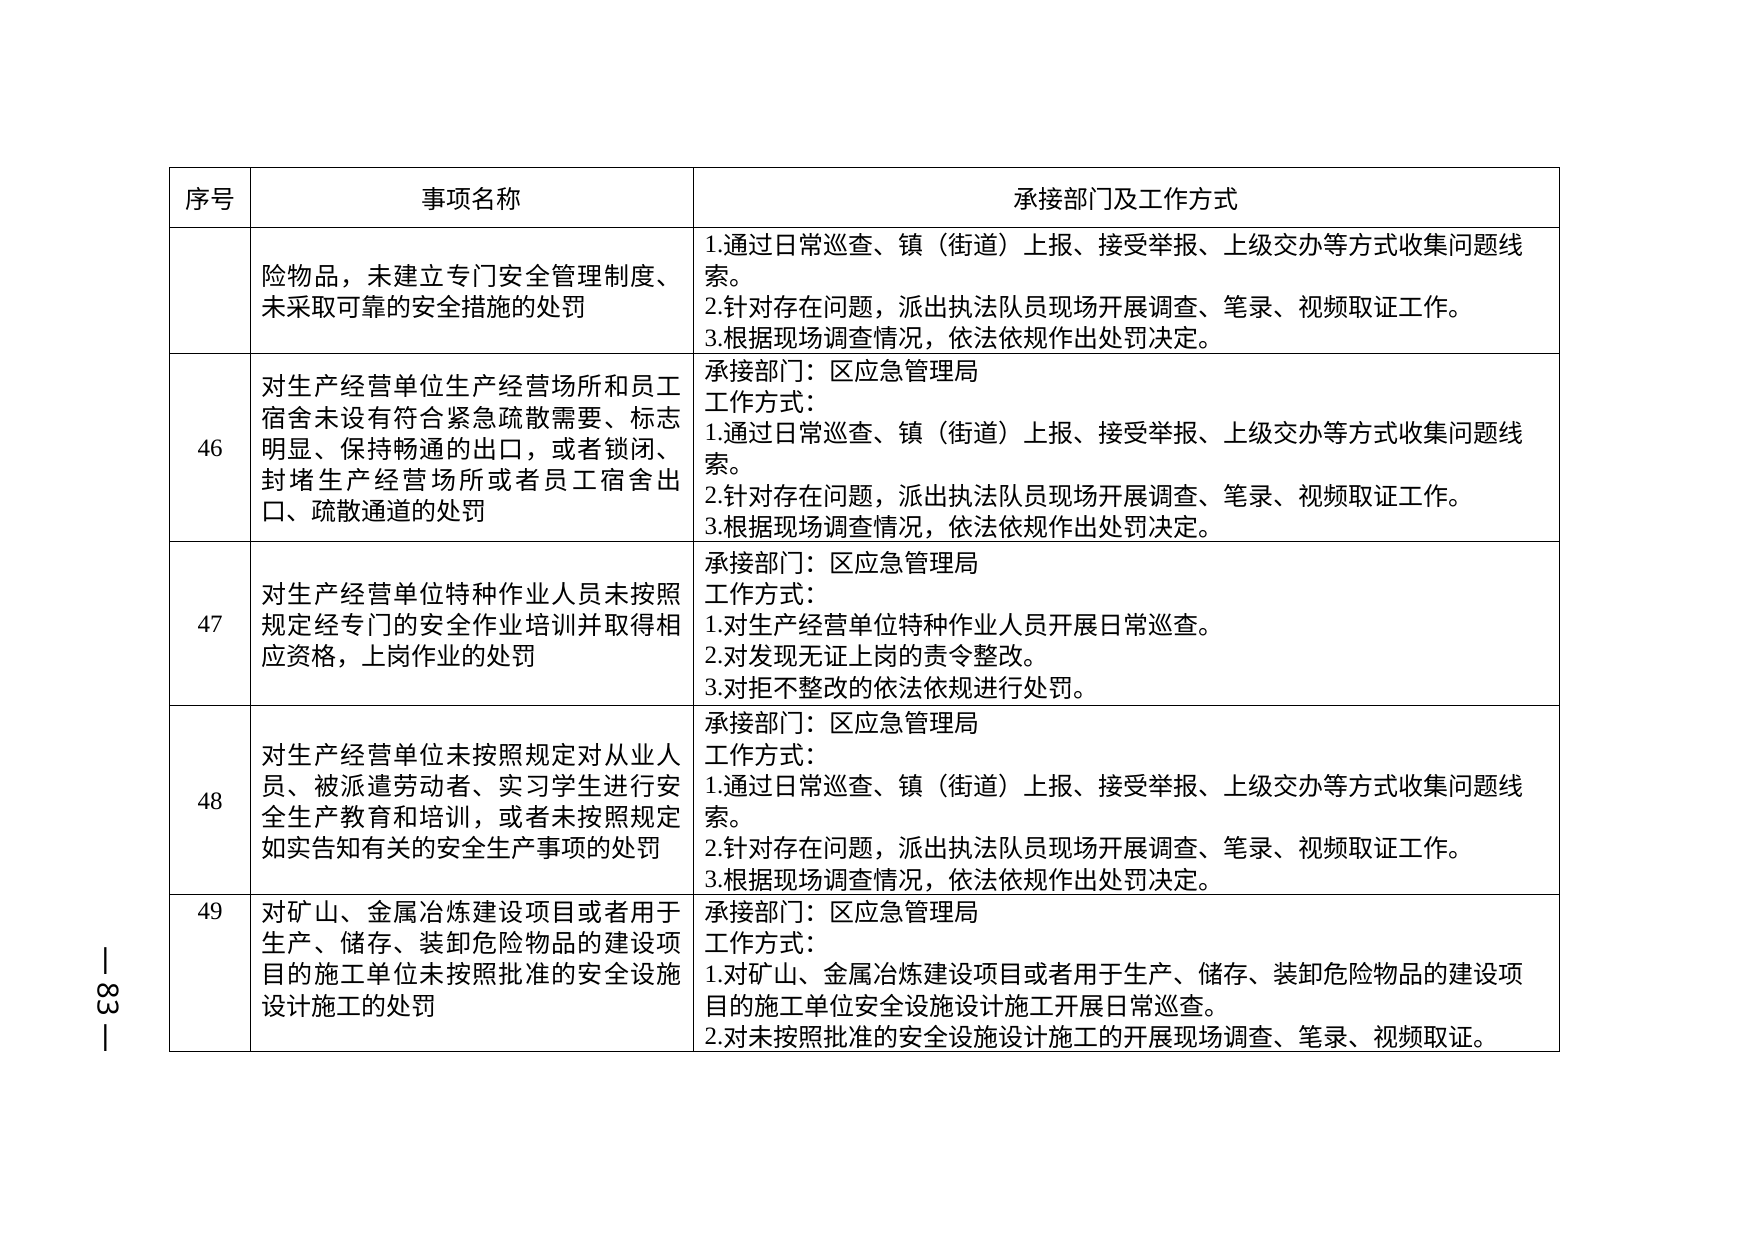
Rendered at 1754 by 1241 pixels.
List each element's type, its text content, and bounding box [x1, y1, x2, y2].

table_cell 承接部门：区应急管理局 工作方式： 1.通过日常巡查、镇（街道）上报、接受举报、上级交办等方式收集问题线索。 2.针对存在问题，派出执法队员现场开展调查、笔录、视频取证工作。 3.根据现场调查情况，依法依规作出处罚决定。 [694, 354, 1559, 541]
table_header 序号 [170, 168, 250, 227]
table_cell 45 [170, 228, 250, 353]
table_cell 承接部门：区应急管理局 工作方式： 1.对生产经营单位特种作业人员开展日常巡查。 2.对发现无证上岗的责令整改。 3.对拒不整改的依法依规进行处罚。 [694, 542, 1559, 705]
table_cell 46 [170, 354, 250, 541]
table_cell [694, 228, 1559, 353]
table_cell 49 [170, 895, 250, 1051]
table_cell 48 [170, 706, 250, 894]
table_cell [251, 228, 693, 353]
table_cell 47 [170, 542, 250, 705]
table_cell 承接部门：区应急管理局 工作方式： 1.通过日常巡查、镇（街道）上报、接受举报、上级交办等方式收集问题线索。 2.针对存在问题，派出执法队员现场开展调查、笔录、视频取证工作。 3.根据现场调查情况，依法依规作出处罚决定。 [694, 706, 1559, 894]
table_header 承接部门及工作方式 [694, 168, 1559, 227]
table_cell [251, 895, 693, 1051]
table_cell 对生产经营单位特种作业人员未按照规定经专门的安全作业培训并取得相应资格，上岗作业的处罚 [251, 542, 693, 705]
table_cell 对生产经营单位未按照规定对从业人员、被派遣劳动者、实习学生进行安全生产教育和培训，或者未按照规定如实告知有关的安全生产事项的处罚 [251, 706, 693, 894]
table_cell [694, 895, 1559, 1051]
table_header 事项名称 [251, 168, 693, 227]
table_cell 对生产经营单位生产经营场所和员工宿舍未设有符合紧急疏散需要、标志明显、保持畅通的出口，或者锁闭、封堵生产经营场所或者员工宿舍出口、疏散通道的处罚 [251, 354, 693, 541]
